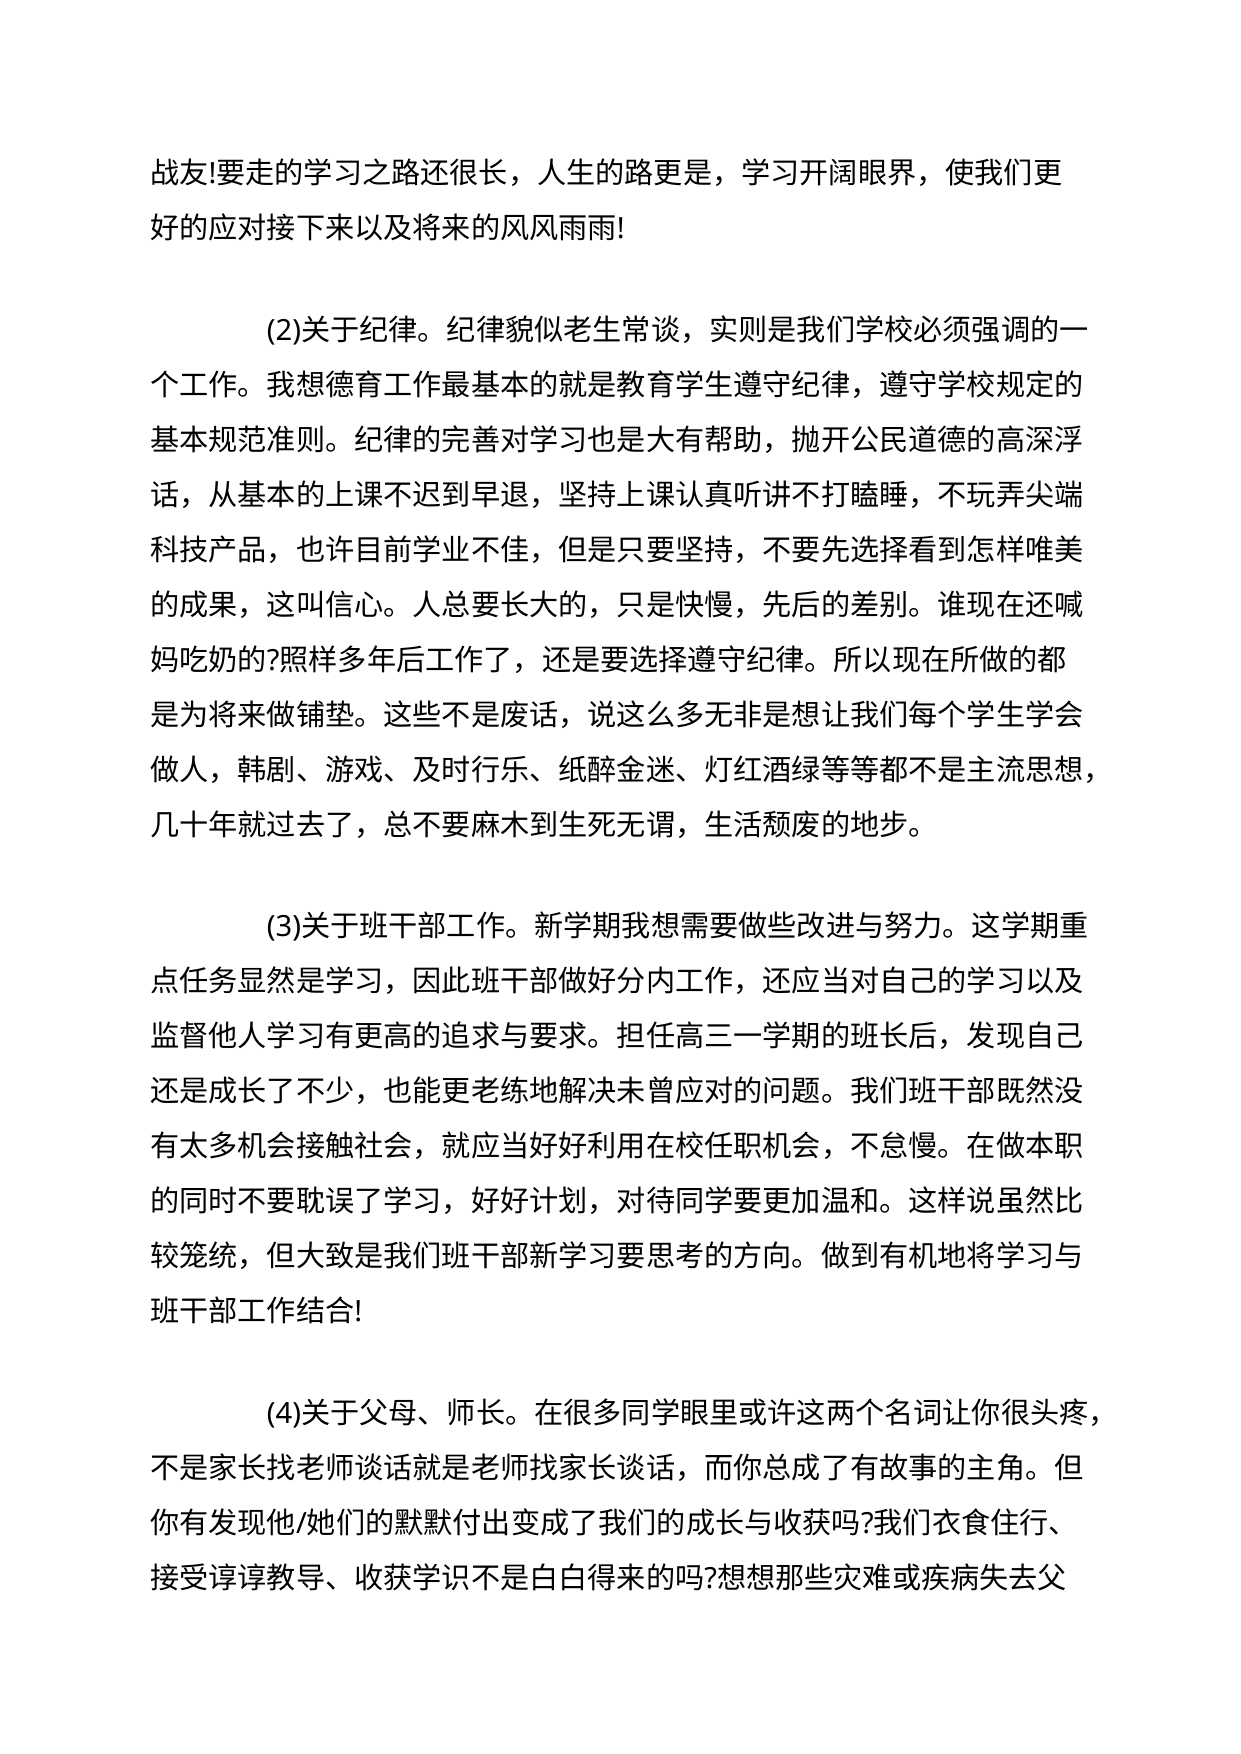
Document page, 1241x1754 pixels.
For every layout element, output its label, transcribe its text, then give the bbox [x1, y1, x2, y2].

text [150, 1389, 1090, 1597]
text (2)关于纪律。纪律貌似老生常谈，实则是我们学校必须强调的一个工作。我想德育工作最基本的就是教育学生遵守纪律，遵守学校规定的基本规范准则。纪律的完善对学习也是大有帮助，抛开公民道德的高深浮话，从基本的上课不迟到早退，坚持上课认真听讲不打瞌睡，不玩弄尖端科技产品，也许目前学业不佳，但是只要坚持，不要先选择看到怎样唯美的成果，这叫信心。人总要长大的，只是快慢，先后的差别。谁现在还喊妈吃奶的?照样多年后工作了，还是要选择遵守纪律。所以现在所做的都是为将来做铺垫。这些不是废话，说这么多无非是想让我们每个学生学会做人，韩剧、游戏、及时行乐、纸醉金迷、灯红酒绿等等都不是主流思想，几十年就过去了，总不要麻木到生死无谓，生活颓废的地步。 [150, 307, 1090, 843]
text (3)关于班干部工作。新学期我想需要做些改进与努力。这学期重点任务显然是学习，因此班干部做好分内工作，还应当对自己的学习以及监督他人学习有更高的追求与要求。担任高三一学期的班长后，发现自己还是成长了不少，也能更老练地解决未曾应对的问题。我们班干部既然没有太多机会接触社会，就应当好好利用在校任职机会，不怠慢。在做本职的同时不要耽误了学习，好好计划，对待同学要更加温和。这样说虽然比较笼统，但大致是我们班干部新学习要思考的方向。做到有机地将学习与班干部工作结合! [150, 903, 1090, 1330]
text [150, 150, 1090, 247]
